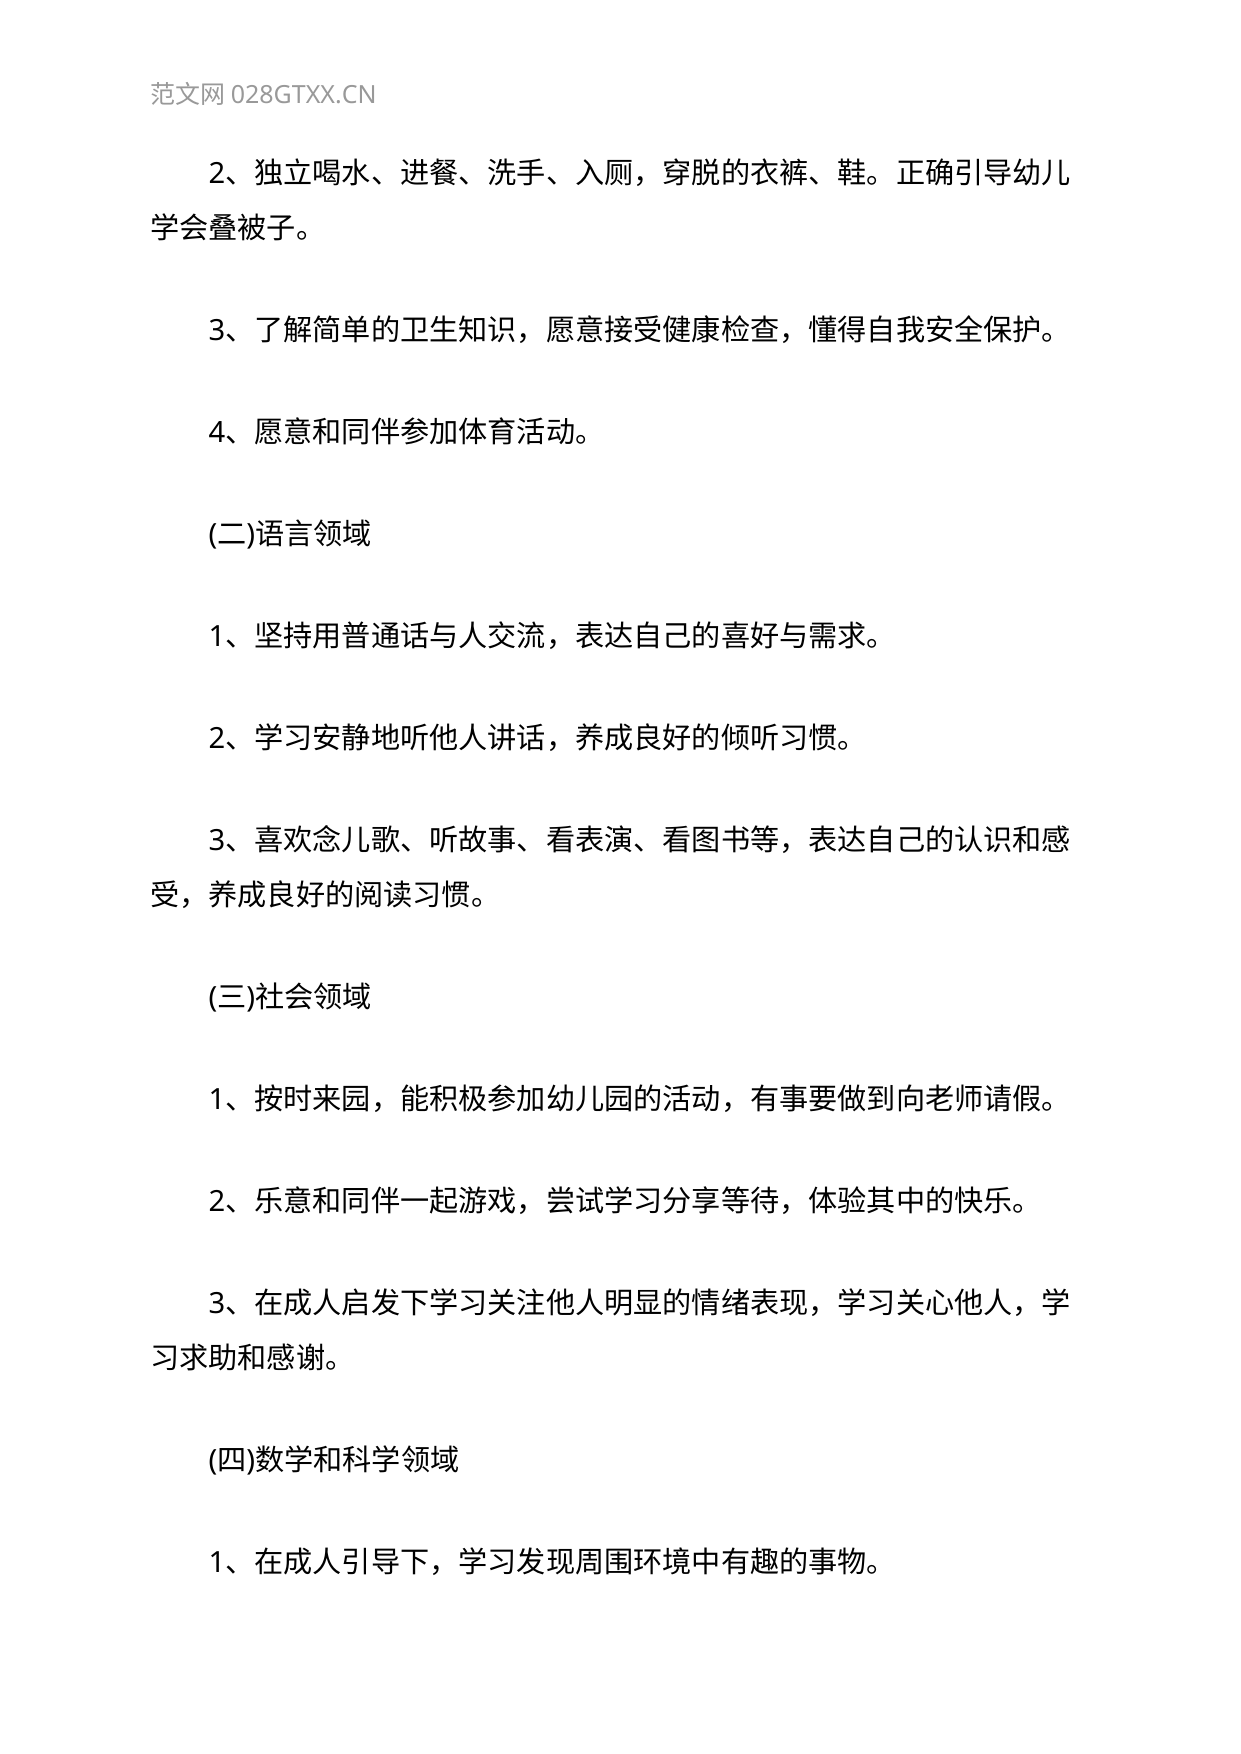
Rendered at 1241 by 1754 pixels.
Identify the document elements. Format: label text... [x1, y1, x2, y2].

text 3、在成人启发下学习关注他人明显的情绪表现，学习关心他人，学习求助和感谢。 [150, 1279, 1090, 1377]
text (二)语言领域 [150, 511, 1090, 553]
text 4、愿意和同伴参加体育活动。 [150, 409, 1090, 451]
text 1、坚持用普通话与人交流，表达自己的喜好与需求。 [150, 613, 1090, 655]
text 1、按时来园，能积极参加幼儿园的活动，有事要做到向老师请假。 [150, 1075, 1090, 1118]
text 1、在成人引导下，学习发现周围环境中有趣的事物。 [150, 1538, 1090, 1581]
text 2、独立喝水、进餐、洗手、入厕，穿脱的衣裤、鞋。正确引导幼儿学会叠被子。 [150, 150, 1090, 247]
text 3、喜欢念儿歌、听故事、看表演、看图书等，表达自己的认识和感受，养成良好的阅读习惯。 [150, 817, 1090, 914]
text 2、乐意和同伴一起游戏，尝试学习分享等待，体验其中的快乐。 [150, 1177, 1090, 1220]
text 3、了解简单的卫生知识，愿意接受健康检查，懂得自我安全保护。 [150, 307, 1090, 349]
text (三)社会领域 [150, 973, 1090, 1016]
text (四)数学和科学领域 [150, 1436, 1090, 1478]
text 2、学习安静地听他人讲话，养成良好的倾听习惯。 [150, 715, 1090, 757]
